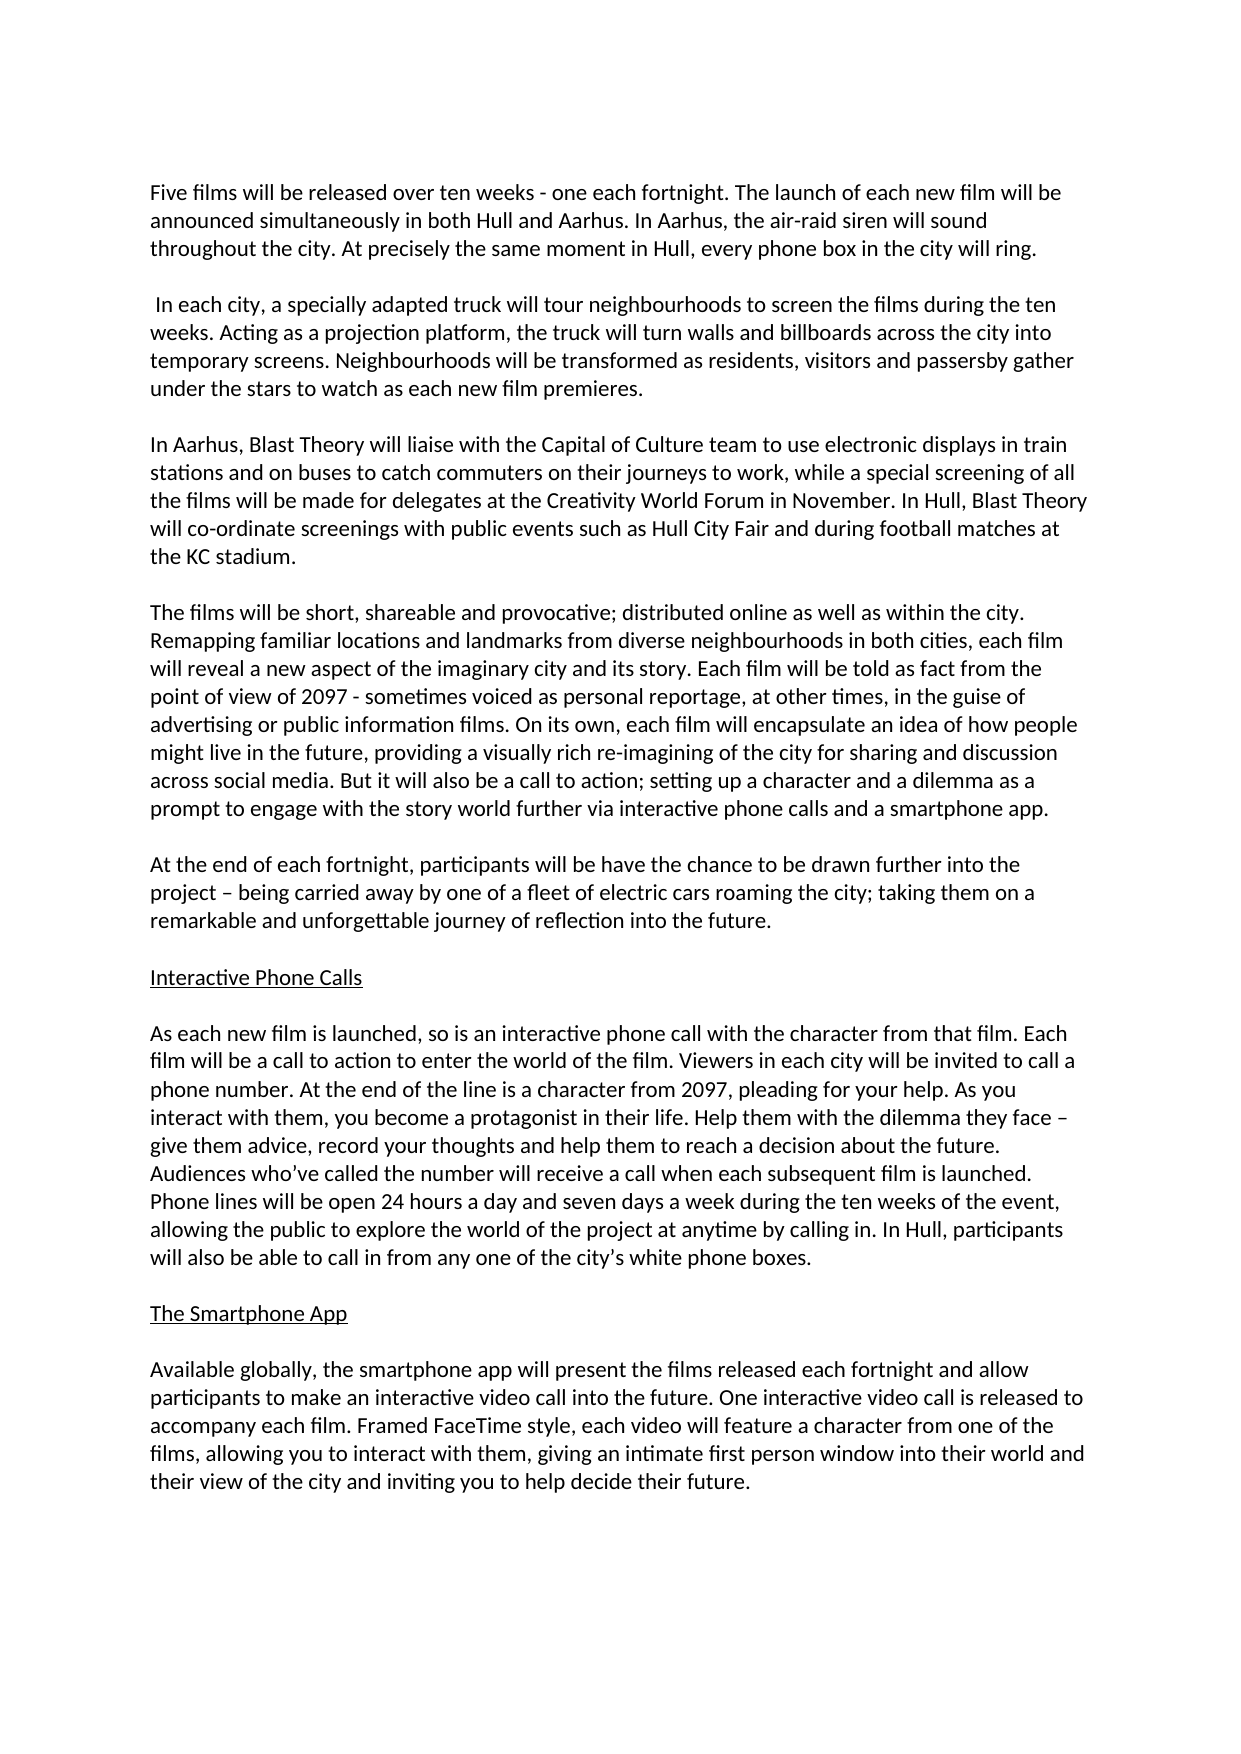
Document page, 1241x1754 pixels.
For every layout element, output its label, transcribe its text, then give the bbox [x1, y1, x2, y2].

text At the end of each fortnight, participants will be have the chance to be drawn further into the project – being carried away by one of a fleet of electric cars roaming the city; taking them on a remarkable and unforgettable journey of reflection into the future. [150, 851, 1090, 934]
text The Smartphone App [150, 1299, 1090, 1327]
text Five films will be released over ten weeks - one each fortnight. The launch of each new film will be announced simultaneously in both Hull and Aarhus. In Aarhus, the air-raid siren will sound throughout the city. At precisely the same moment in Hull, every phone box in the city will ring. [150, 178, 1090, 262]
text In each city, a specially adapted truck will tour neighbourhoods to screen the films during the ten weeks. Acting as a projection platform, the truck will turn walls and billboards across the city into temporary screens. Neighbourhoods will be transformed as residents, visitors and passersby gather under the stars to watch as each new film premieres. [150, 290, 1090, 402]
text As each new film is launched, so is an interactive phone call with the character from that film. Each film will be a call to action to enter the world of the film. Viewers in each city will be invited to call a phone number. At the end of the line is a character from 2097, pleading for your help. As you interact with them, you become a protagonist in their life. Help them with the dilemma they face – give them advice, record your thoughts and help them to reach a decision about the future. Audiences who’ve called the number will receive a call when each subsequent film is launched. Phone lines will be open 24 hours a day and seven days a week during the ten weeks of the event, allowing the public to explore the world of the project at anytime by calling in. In Hull, participants will also be able to call in from any one of the city’s white phone boxes. [150, 1019, 1090, 1271]
text Interactive Phone Calls [150, 963, 1090, 991]
text The films will be short, shareable and provocative; distributed online as well as within the city. Remapping familiar locations and landmarks from diverse neighbourhoods in both cities, each film will reveal a new aspect of the imaginary city and its story. Each film will be told as fact from the point of view of 2097 - sometimes voiced as personal reportage, at other times, in the guise of advertising or public information films. On its own, each film will encapsulate an idea of how people might live in the future, providing a visually rich re-imagining of the city for sharing and discussion across social media. But it will also be a call to action; setting up a character and a dilemma as a prompt to engage with the story world further via interactive phone calls and a smartphone app. [150, 598, 1090, 822]
text In Aarhus, Blast Theory will liaise with the Capital of Culture team to use electronic displays in train stations and on buses to catch commuters on their journeys to work, while a special screening of all the films will be made for delegates at the Creativity World Forum in November. In Hull, Blast Theory will co-ordinate screenings with public events such as Hull City Fair and during football matches at the KC stadium. [150, 430, 1090, 570]
text Available globally, the smartphone app will present the films released each fortnight and allow participants to make an interactive video call into the future. One interactive video call is released to accompany each film. Framed FaceTime style, each video will feature a character from one of the films, allowing you to interact with them, giving an intimate first person window into their world and their view of the city and inviting you to help decide their future. [150, 1355, 1090, 1495]
